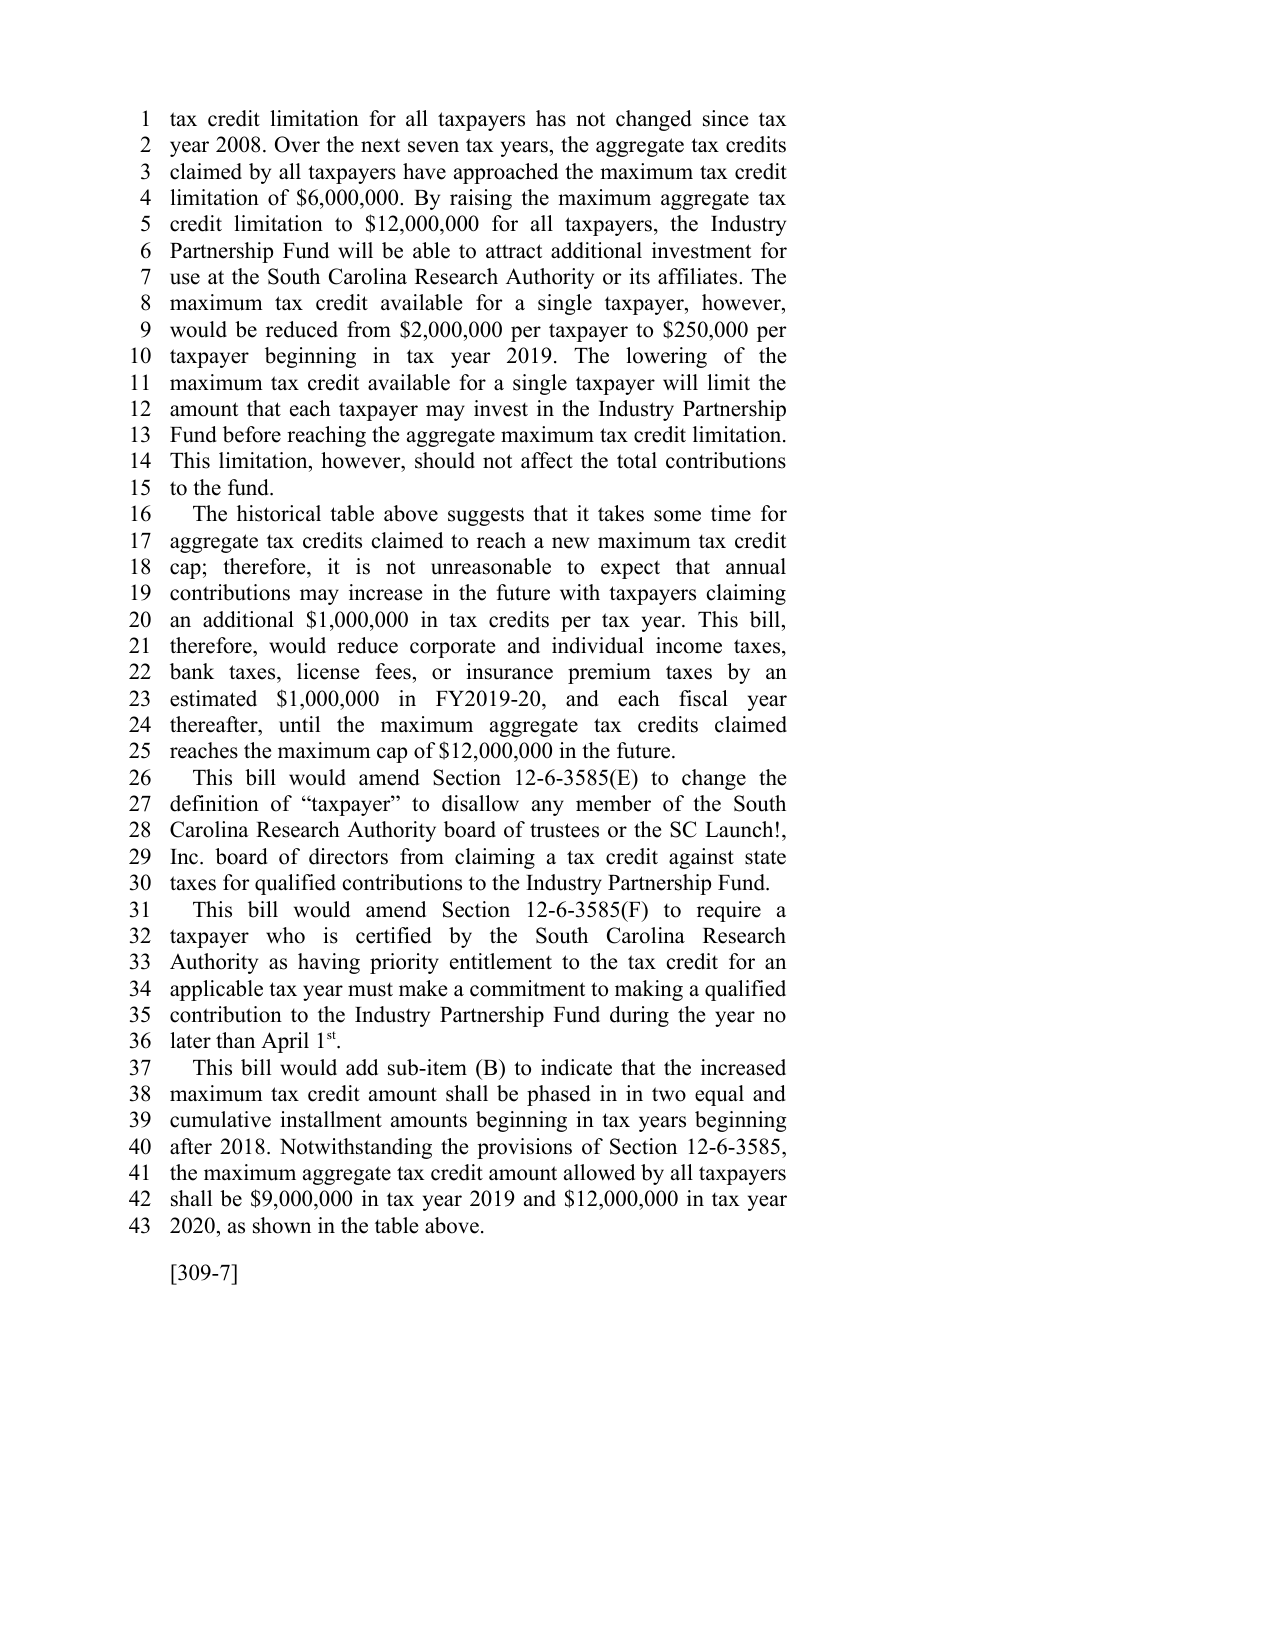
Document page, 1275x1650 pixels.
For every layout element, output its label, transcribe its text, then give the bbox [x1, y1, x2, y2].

text This bill would amend Section 12-6-3585(F) to require a taxpayer who is certified by the South Carolina Research Authority as having priority entitlement to the tax credit for an applicable tax year must make a commitment to making a qualified contribution to the Industry Partnership Fund during the year no later than April 1st. [169, 896, 787, 1054]
text This bill would add sub-item (B) to indicate that the increased maximum tax credit amount shall be phased in in two equal and cumulative installment amounts beginning in tax years beginning after 2018. Notwithstanding the provisions of Section 12-6-3585, the maximum aggregate tax credit amount allowed by all taxpayers shall be $9,000,000 in tax year 2019 and $12,000,000 in tax year 2020, as shown in the table above. [169, 1054, 787, 1238]
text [169, 105, 787, 500]
text This bill would amend Section 12-6-3585(E) to change the definition of “taxpayer” to disallow any member of the South Carolina Research Authority board of trustees or the SC Launch!, Inc. board of directors from claiming a tax credit against state taxes for qualified contributions to the Industry Partnership Fund. [169, 764, 787, 896]
text The historical table above suggests that it takes some time for aggregate tax credits claimed to reach a new maximum tax credit cap; therefore, it is not unreasonable to expect that annual contributions may increase in the future with taxpayers claiming an additional $1,000,000 in tax credits per tax year. This bill, therefore, would reduce corporate and individual income taxes, bank taxes, license fees, or insurance premium taxes by an estimated $1,000,000 in FY2019-20, and each fiscal year thereafter, until the maximum aggregate tax credits claimed reaches the maximum cap of $12,000,000 in the future. [169, 500, 787, 764]
